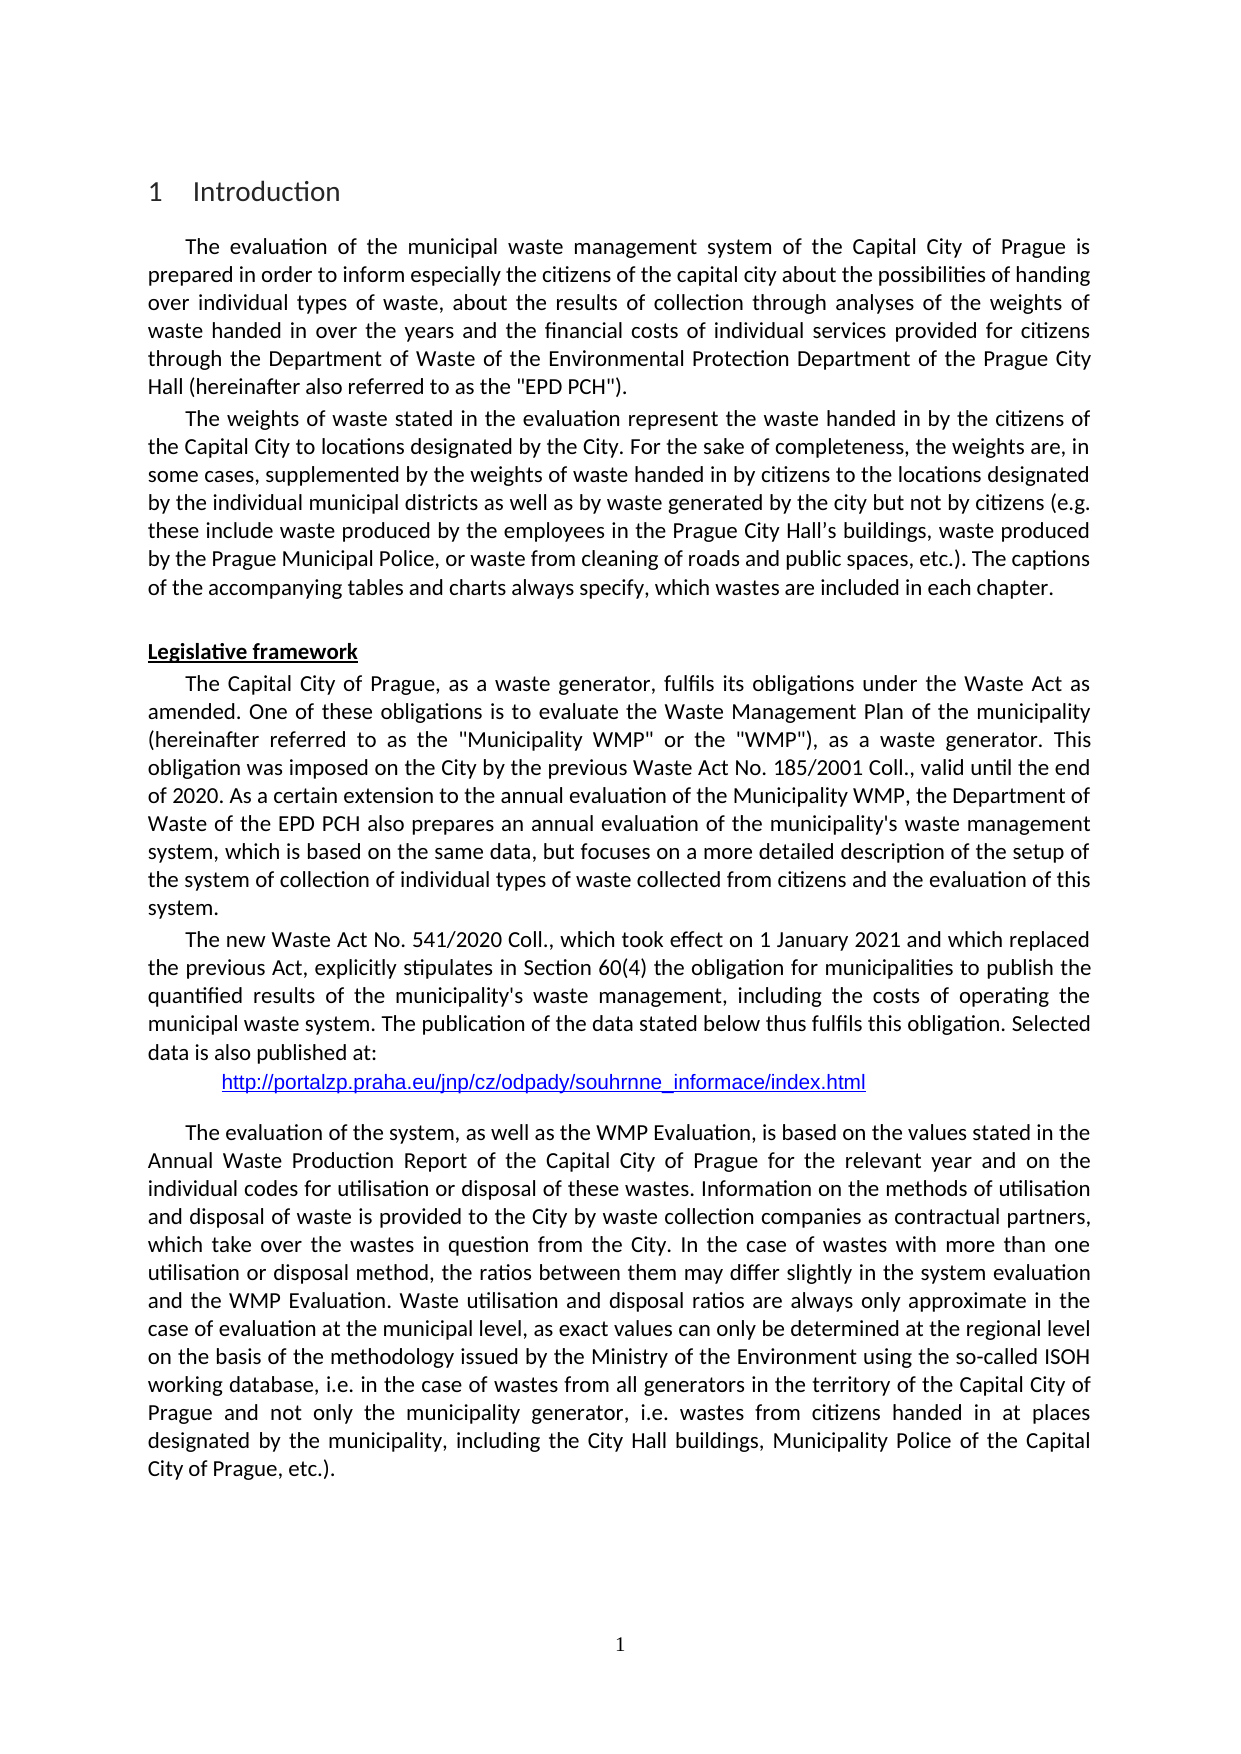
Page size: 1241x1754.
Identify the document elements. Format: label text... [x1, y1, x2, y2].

text Legislative framework [148, 637, 1093, 665]
text The new Waste Act No. 541/2020 Coll., which took effect on 1 January 2021 and which replaced the previous Act, explicitly stipulates in Section 60(4) the obligation for municipalities to publish the quantified results of the municipality's waste management, including the costs of operating the municipal waste system. The publication of the data stated below thus fulfils this obligation. Selected data is also published at: [148, 926, 1093, 1066]
subtitle Introduction [148, 173, 1093, 208]
text The weights of waste stated in the evaluation represent the waste handed in by the citizens of the Capital City to locations designated by the City. For the sake of completeness, the weights are, in some cases, supplemented by the weights of waste handed in by citizens to the locations designated by the individual municipal districts as well as by waste generated by the city but not by citizens (e.g. these include waste produced by the employees in the Prague City Hall’s buildings, waste produced by the Prague Municipal Police, or waste from cleaning of roads and public spaces, etc.). The captions of the accompanying tables and charts always specify, which wastes are included in each chapter. [148, 404, 1093, 601]
text The Capital City of Prague, as a waste generator, fulfils its obligations under the Waste Act as amended. One of these obligations is to evaluate the Waste Management Plan of the municipality (hereinafter referred to as the "Municipality WMP" or the "WMP"), as a waste generator. This obligation was imposed on the City by the previous Waste Act No. 185/2001 Coll., valid until the end of 2020. As a certain extension to the annual evaluation of the Municipality WMP, the Department of Waste of the EPD PCH also prepares an annual evaluation of the municipality's waste management system, which is based on the same data, but focuses on a more detailed description of the setup of the system of collection of individual types of waste collected from citizens and the evaluation of this system. [148, 669, 1093, 921]
text http://portalzp.praha.eu/jnp/cz/odpady/souhrnne_informace/index.html [148, 1070, 1093, 1094]
text The evaluation of the municipal waste management system of the Capital City of Prague is prepared in order to inform especially the citizens of the capital city about the possibilities of handing over individual types of waste, about the results of collection through analyses of the weights of waste handed in over the years and the financial costs of individual services provided for citizens through the Department of Waste of the Environmental Protection Department of the Prague City Hall (hereinafter also referred to as the "EPD PCH"). [148, 232, 1093, 400]
text The evaluation of the system, as well as the WMP Evaluation, is based on the values stated in the Annual Waste Production Report of the Capital City of Prague for the relevant year and on the individual codes for utilisation or disposal of these wastes. Information on the methods of utilisation and disposal of waste is provided to the City by waste collection companies as contractual partners, which take over the wastes in question from the City. In the case of wastes with more than one utilisation or disposal method, the ratios between them may differ slightly in the system evaluation and the WMP Evaluation. Waste utilisation and disposal ratios are always only approximate in the case of evaluation at the municipal level, as exact values can only be determined at the regional level on the basis of the methodology issued by the Ministry of the Environment using the so-called ISOH working database, i.e. in the case of wastes from all generators in the territory of the Capital City of Prague and not only the municipality generator, i.e. wastes from citizens handed in at places designated by the municipality, including the City Hall buildings, Municipality Police of the Capital City of Prague, etc.). [148, 1118, 1093, 1482]
